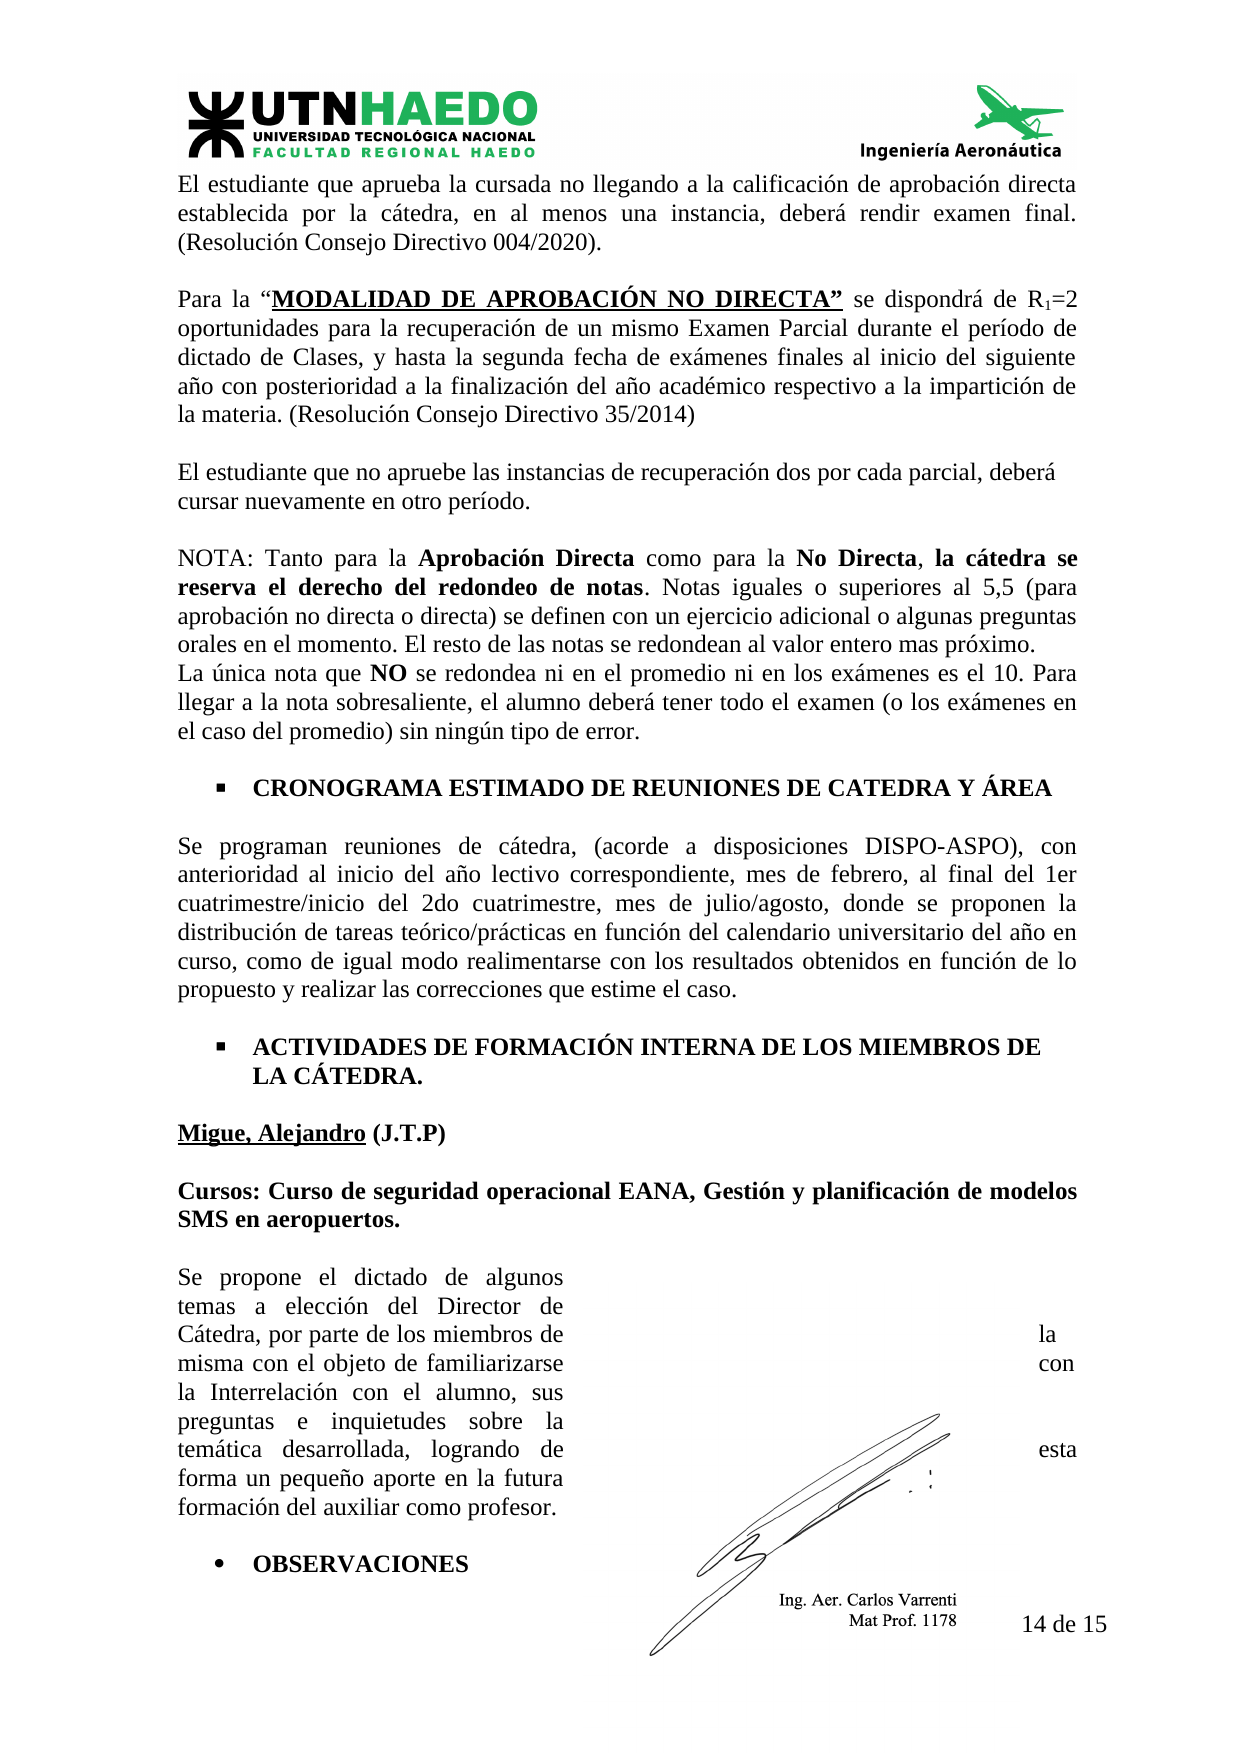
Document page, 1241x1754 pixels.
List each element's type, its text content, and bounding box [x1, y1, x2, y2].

text Se propone el dictado de algunos temas a elección del Director de Cátedra, por parte de los miembros de la misma con el objeto de familiarizarse con la Interrelación con el alumno, sus preguntas e inquietudes sobre la temática desarrollada, logrando de esta forma un pequeño aporte en la futura formación del auxiliar como profesor. [177, 1408, 1078, 1523]
text Migue, Alejandro (J.T.P) [177, 1264, 1078, 1293]
list ACTIVIDADES DE FORMACIÓN INTERNA DE LOS MIEMBROS DE LA CÁTEDRA. [215, 1178, 1078, 1236]
list El estudiante que aprueba la cursada no llegando a la calificación de aprobación directa establecida por la cátedra, en al menos una instancia, deberá rendir examen final. (Resolución Consejo Directivo 004/2020). [177, 316, 1078, 402]
list Para la “MODALIDAD DE APROBACIÓN NO DIRECTA” se dispondrá de R1=2 oportunidades para la recuperación de un mismo Examen Parcial durante el período de dictado de Clases, y hasta la segunda fecha de exámenes finales al inicio del siguiente año con posterioridad a la finalización del año académico respectivo a la impartición de la materia. (Resolución Consejo Directivo 35/2014) [177, 431, 1078, 574]
text NOTA: Tanto para la Aprobación Directa como para la No Directa, la cátedra se reserva el derecho del redondeo de notas. Notas iguales o superiores al 5,5 (para aprobación no directa o directa) se definen con un ejercicio adicional o algunas preguntas orales en el momento. El resto de las notas se redondean al valor entero mas próximo. [177, 689, 1078, 804]
list El estudiante que aprueba la cursada con más de R=1 instancias de recuperación, deberá rendir examen final. (Resolución Consejo Directivo 004/2020). [177, 229, 1078, 287]
text La única nota que NO se redondea ni en el promedio ni en los exámenes es el 10. Para llegar a la nota sobresaliente, el alumno deberá tener todo el examen (o los exámenes en el caso del promedio) sin ningún tipo de error. [177, 804, 1078, 891]
text El estudiante que no apruebe las instancias de recuperación dos por cada parcial, deberá cursar nuevamente en otro período. [177, 603, 1078, 661]
list CRONOGRAMA ESTIMADO DE REUNIONES DE CATEDRA Y ÁREA [215, 919, 1078, 948]
picture [177, 73, 1078, 170]
text Cursos: Curso de seguridad operacional EANA, Gestión y planificación de modelos SMS en aeropuertos. [177, 1322, 1078, 1379]
list Parciales: cantidad y modalidad (oral o escrito) [215, 170, 1078, 198]
text Se programan reuniones de cátedra, (acorde a disposiciones DISPO-ASPO), con anterioridad al inicio del año lectivo correspondiente, mes de febrero, al final del 1er cuatrimestre/inicio del 2do cuatrimestre, mes de julio/agosto, donde se proponen la distribución de tareas teórico/prácticas en función del calendario universitario del año en curso, como de igual modo realimentarse con los resultados obtenidos en función de lo propuesto y realizar las correcciones que estime el caso. [177, 977, 1078, 1149]
